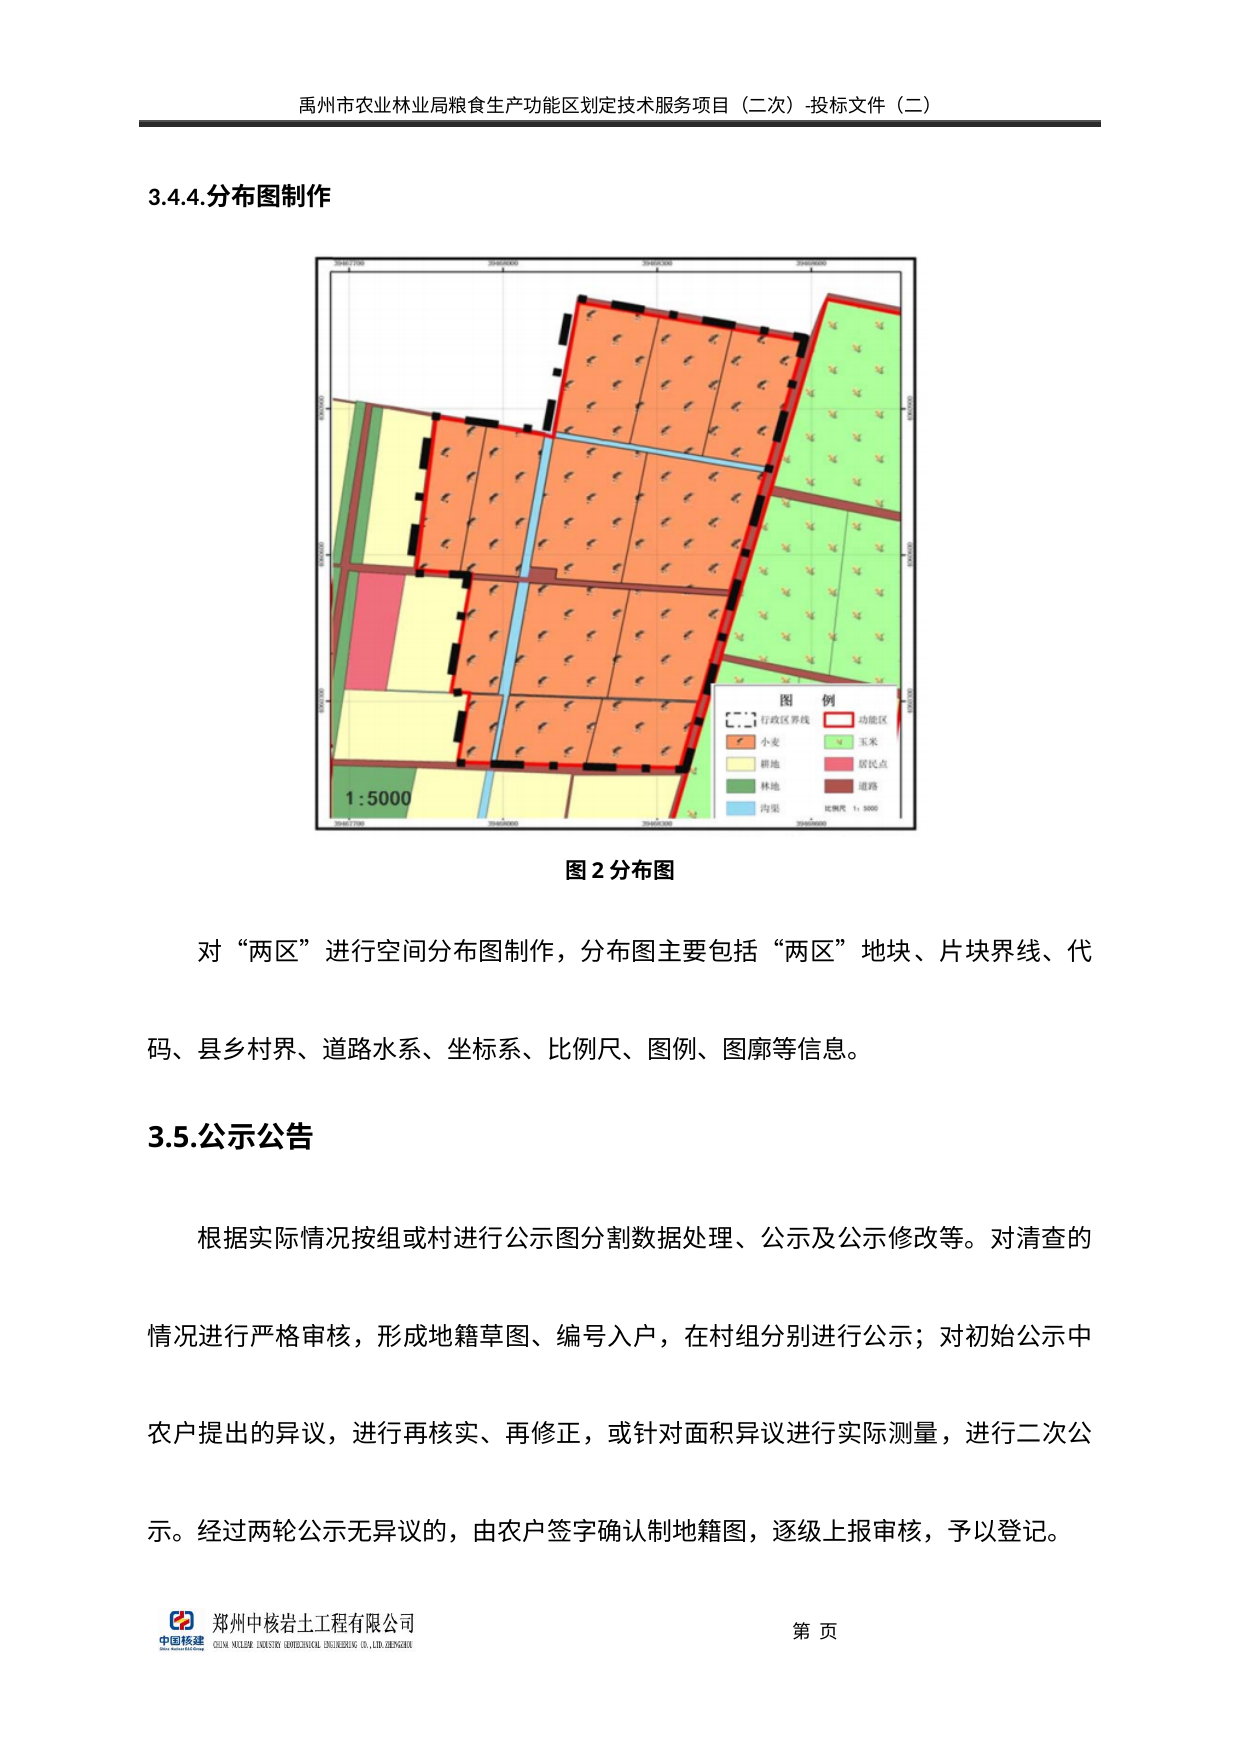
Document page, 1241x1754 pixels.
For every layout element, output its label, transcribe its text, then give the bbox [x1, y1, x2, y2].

subtitle 3.4.4.分布图制作 [148, 162, 1093, 227]
subtitle 3.5.公示公告 [148, 1102, 1093, 1167]
text 对“两区”进行空间分布图制作，分布图主要包括“两区”地块、片块界线、代码、县乡村界、道路水系、坐标系、比例尺、图例、图廓等信息。 [148, 917, 1093, 1080]
picture [313, 252, 928, 837]
text 图2 分布图 [591, 853, 1093, 885]
text 根据实际情况按组或村进行公示图分割数据处理、公示及公示修改等。对清查的情况进行严格审核，形成地籍草图、编号入户，在村组分别进行公示；对初始公示中农户提出的异议，进行再核实、再修正，或针对面积异议进行实际测量，进行二次公示。经过两轮公示无异议的，由农户签字确认制地籍图，逐级上报审核，予以登记。 [148, 1204, 1093, 1562]
text 图2 分布图 [148, 853, 591, 885]
picture [147, 1608, 418, 1653]
